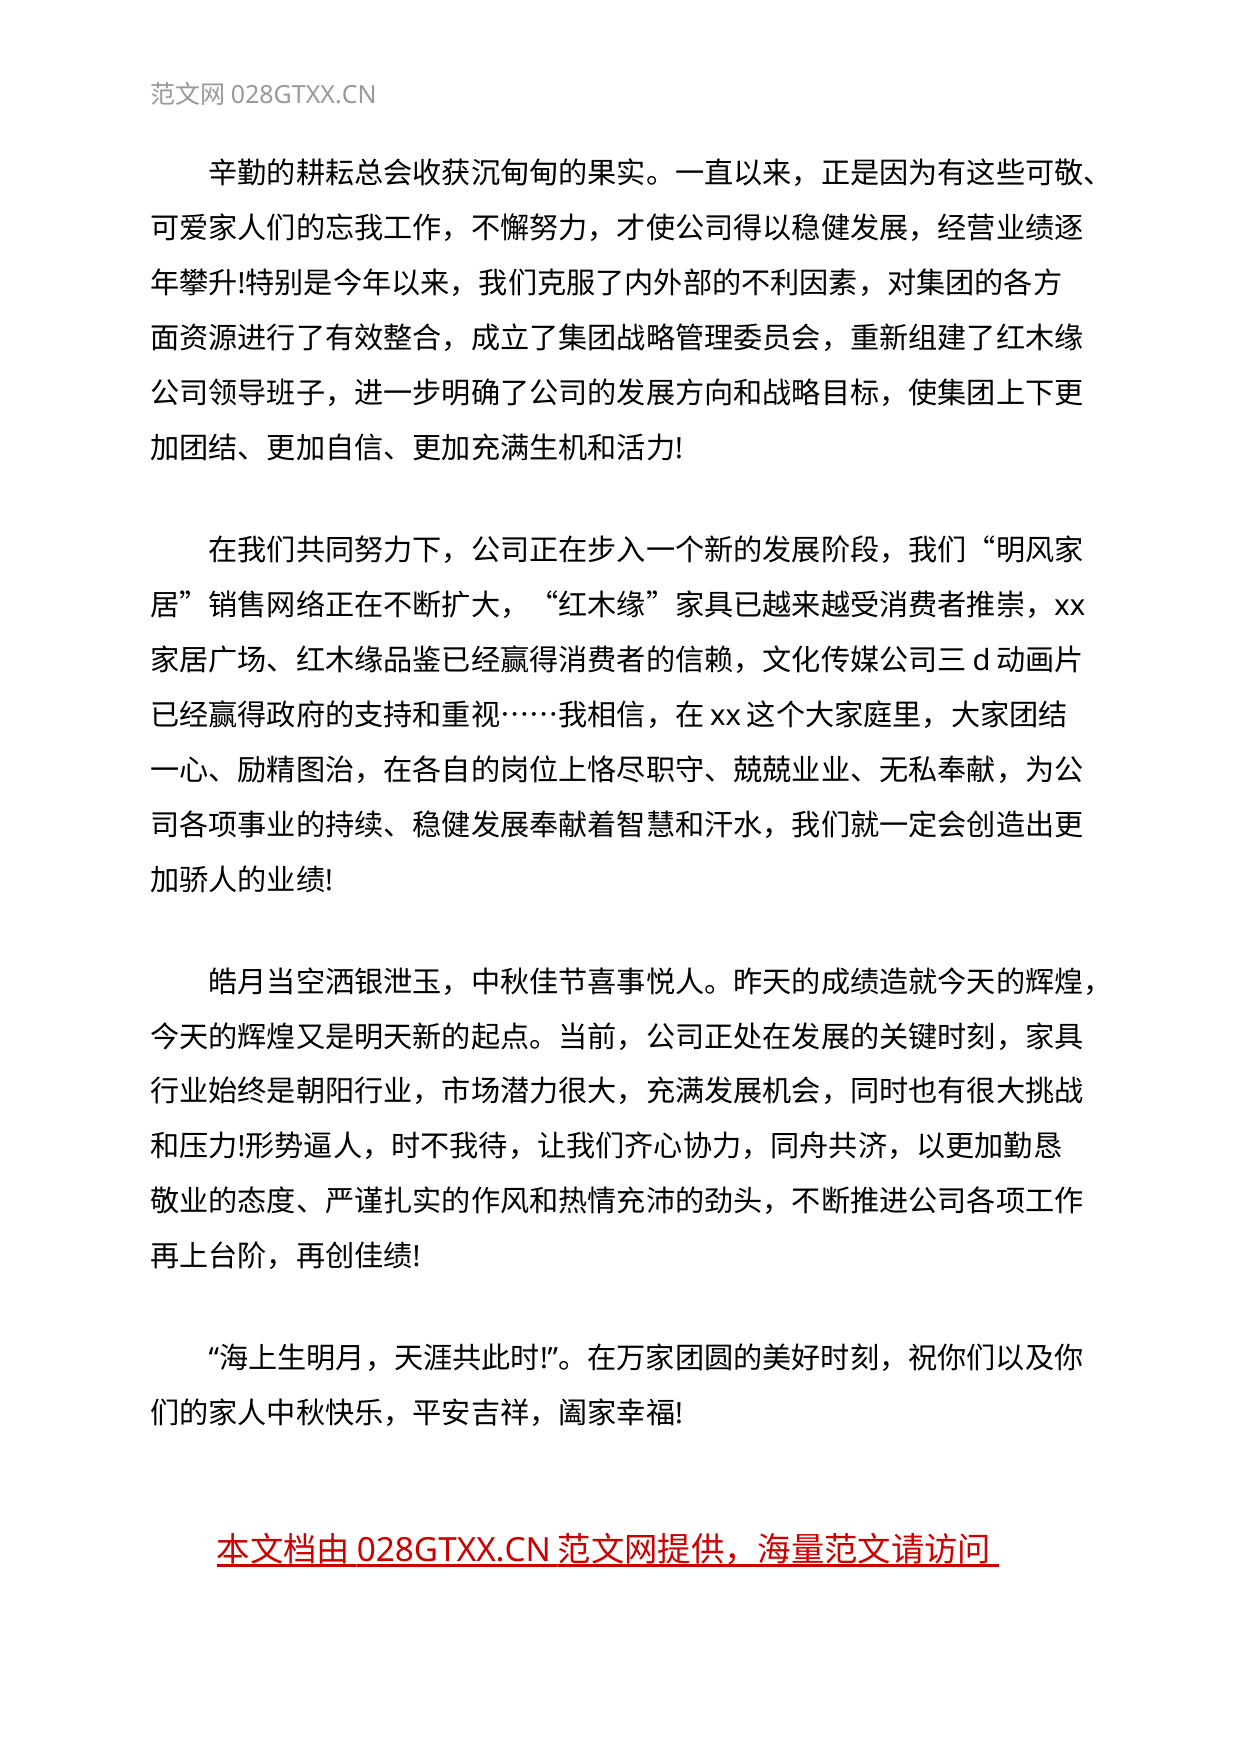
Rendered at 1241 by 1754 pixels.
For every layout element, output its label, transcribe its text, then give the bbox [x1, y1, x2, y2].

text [150, 1523, 1090, 1571]
text 皓月当空洒银泄玉，中秋佳节喜事悦人。昨天的成绩造就今天的辉煌，今天的辉煌又是明天新的起点。当前，公司正处在发展的关键时刻，家具行业始终是朝阳行业，市场潜力很大，充满发展机会，同时也有很大挑战和压力!形势逼人，时不我待，让我们齐心协力，同舟共济，以更加勤恳敬业的态度、严谨扎实的作风和热情充沛的劲头，不断推进公司各项工作再上台阶，再创佳绩! [150, 958, 1090, 1275]
text “海上生明月，天涯共此时!”。在万家团圆的美好时刻，祝你们以及你们的家人中秋快乐，平安吉祥，阖家幸福! [150, 1335, 1090, 1432]
text 在我们共同努力下，公司正在步入一个新的发展阶段，我们“明风家居”销售网络正在不断扩大，“红木缘”家具已越来越受消费者推崇，xx家居广场、红木缘品鉴已经赢得消费者的信赖，文化传媒公司三d动画片已经赢得政府的支持和重视……我相信，在xx这个大家庭里，大家团结一心、励精图治，在各自的岗位上恪尽职守、兢兢业业、无私奉献，为公司各项事业的持续、稳健发展奉献着智慧和汗水，我们就一定会创造出更加骄人的业绩! [150, 527, 1090, 899]
text 辛勤的耕耘总会收获沉甸甸的果实。一直以来，正是因为有这些可敬、可爱家人们的忘我工作，不懈努力，才使公司得以稳健发展，经营业绩逐年攀升!特别是今年以来，我们克服了内外部的不利因素，对集团的各方面资源进行了有效整合，成立了集团战略管理委员会，重新组建了红木缘公司领导班子，进一步明确了公司的发展方向和战略目标，使集团上下更加团结、更加自信、更加充满生机和活力! [150, 150, 1090, 467]
